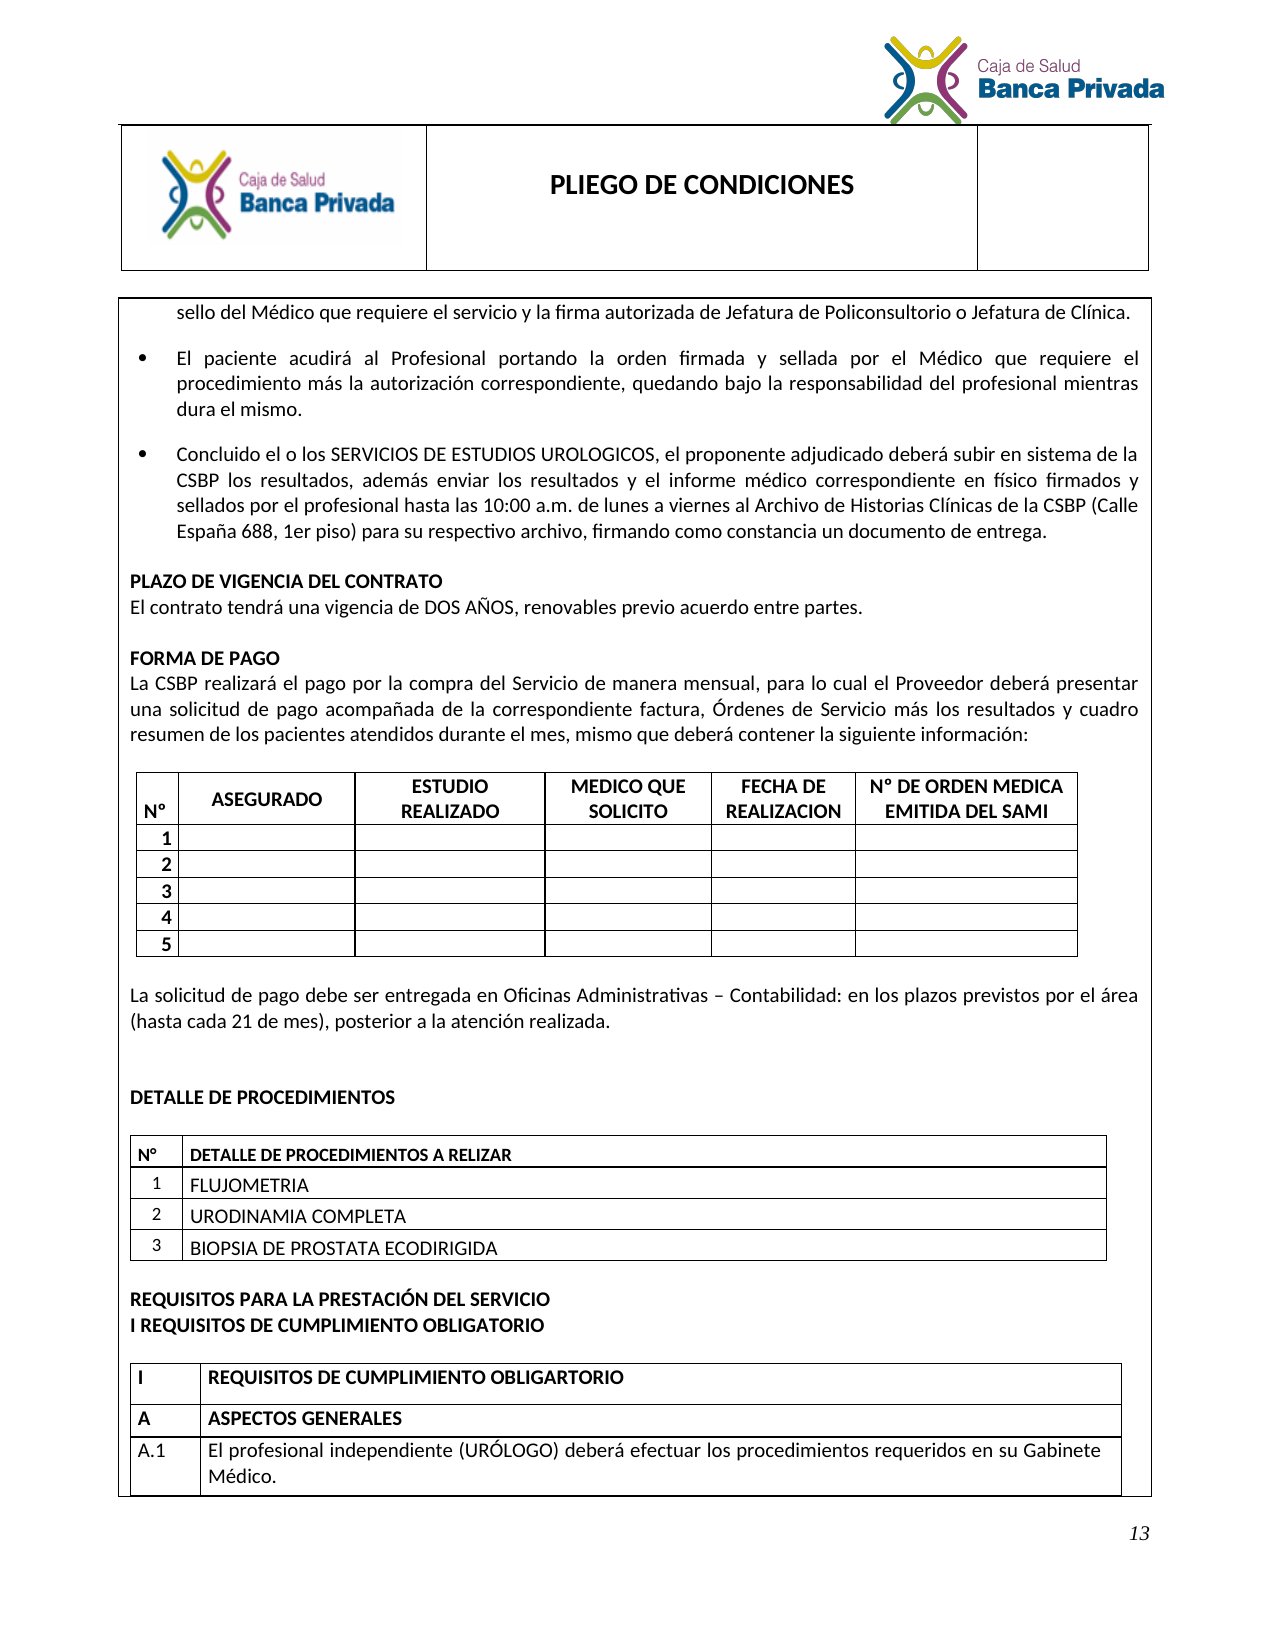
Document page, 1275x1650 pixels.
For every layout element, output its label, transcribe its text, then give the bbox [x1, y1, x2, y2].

picture [147, 126, 403, 245]
picture [873, 28, 1177, 135]
picture [873, 126, 977, 135]
picture [978, 126, 1148, 135]
